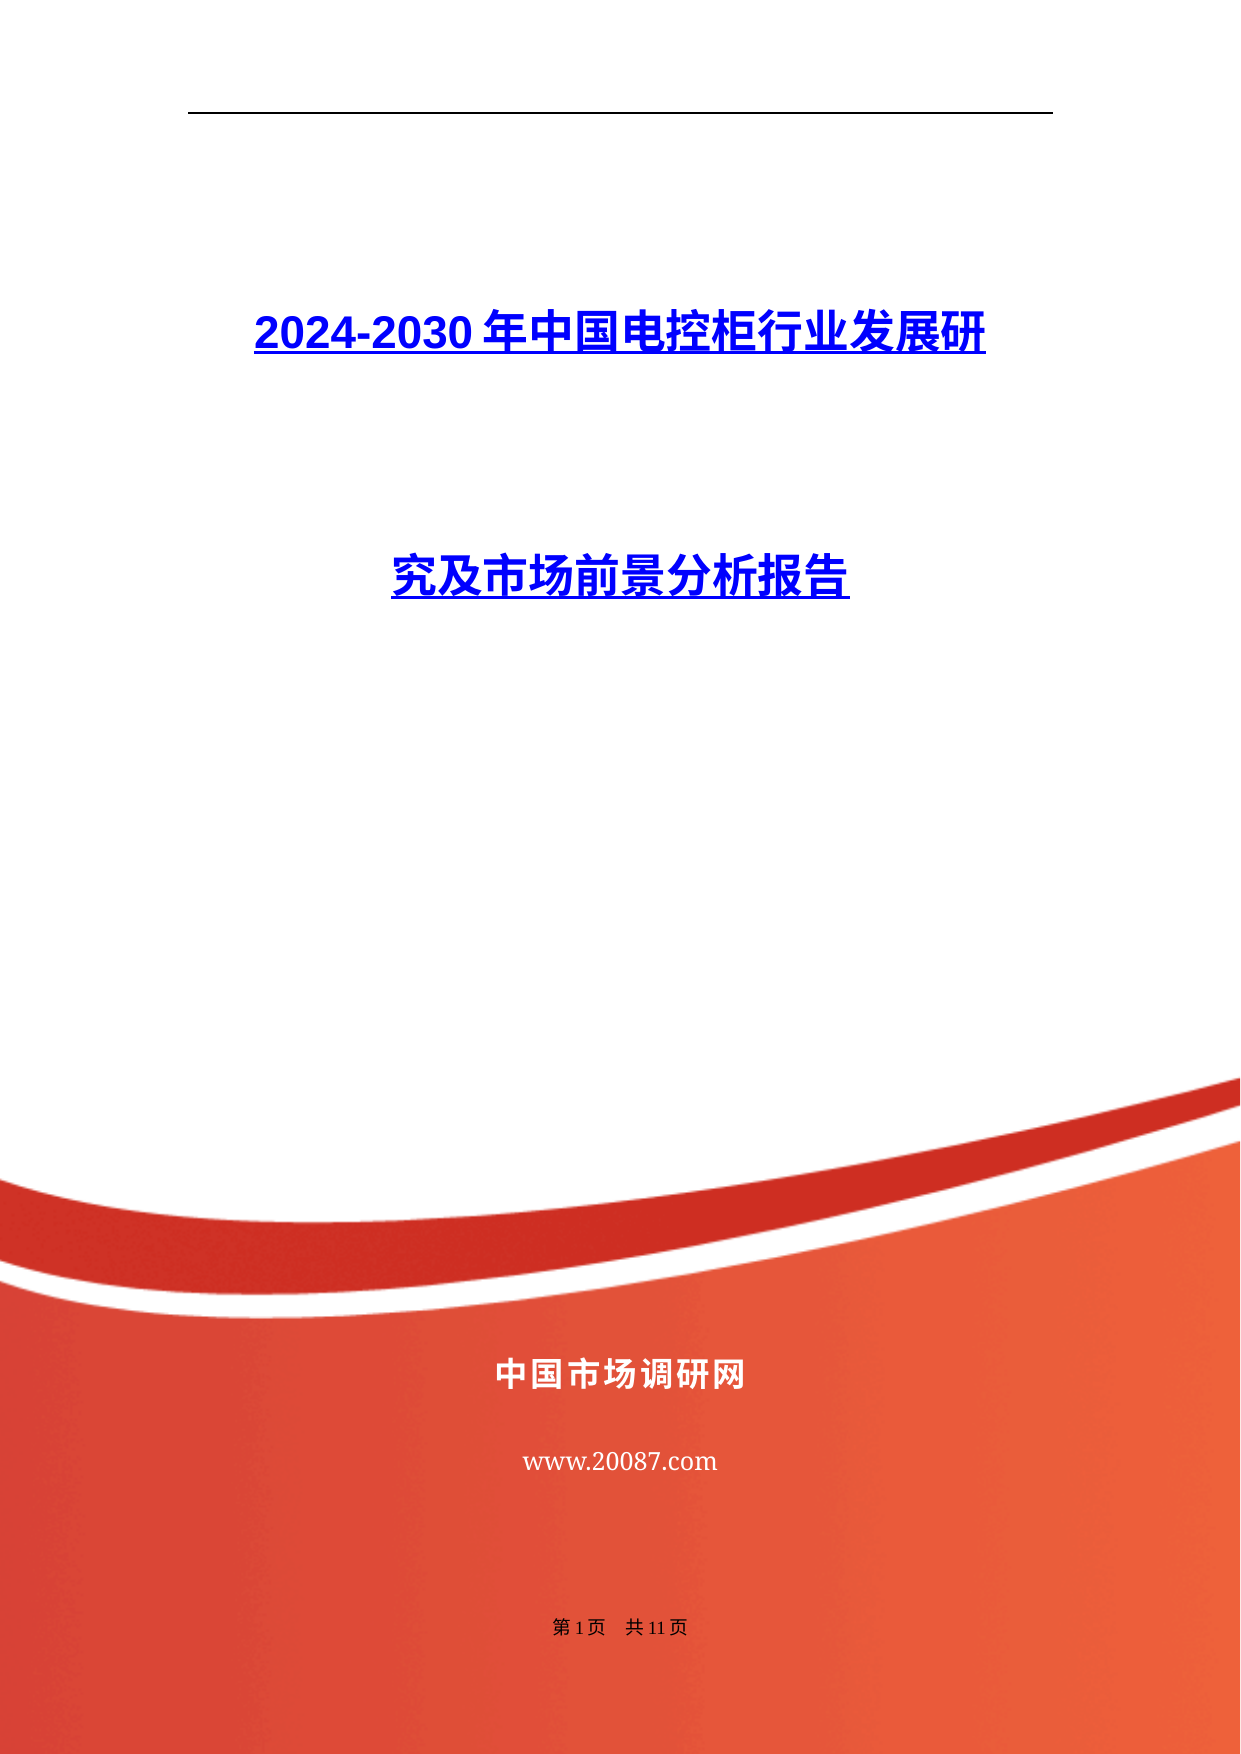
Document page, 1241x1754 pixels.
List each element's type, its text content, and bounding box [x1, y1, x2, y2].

table_header 2024-2030年中国电控柜行业发展研究及市场前景分析报告 [188, 207, 1053, 773]
picture [0, 1006, 1241, 1754]
subtitle 中国市场调研网 [187, 1339, 1053, 1404]
text www.20087.com [187, 1428, 1053, 1493]
